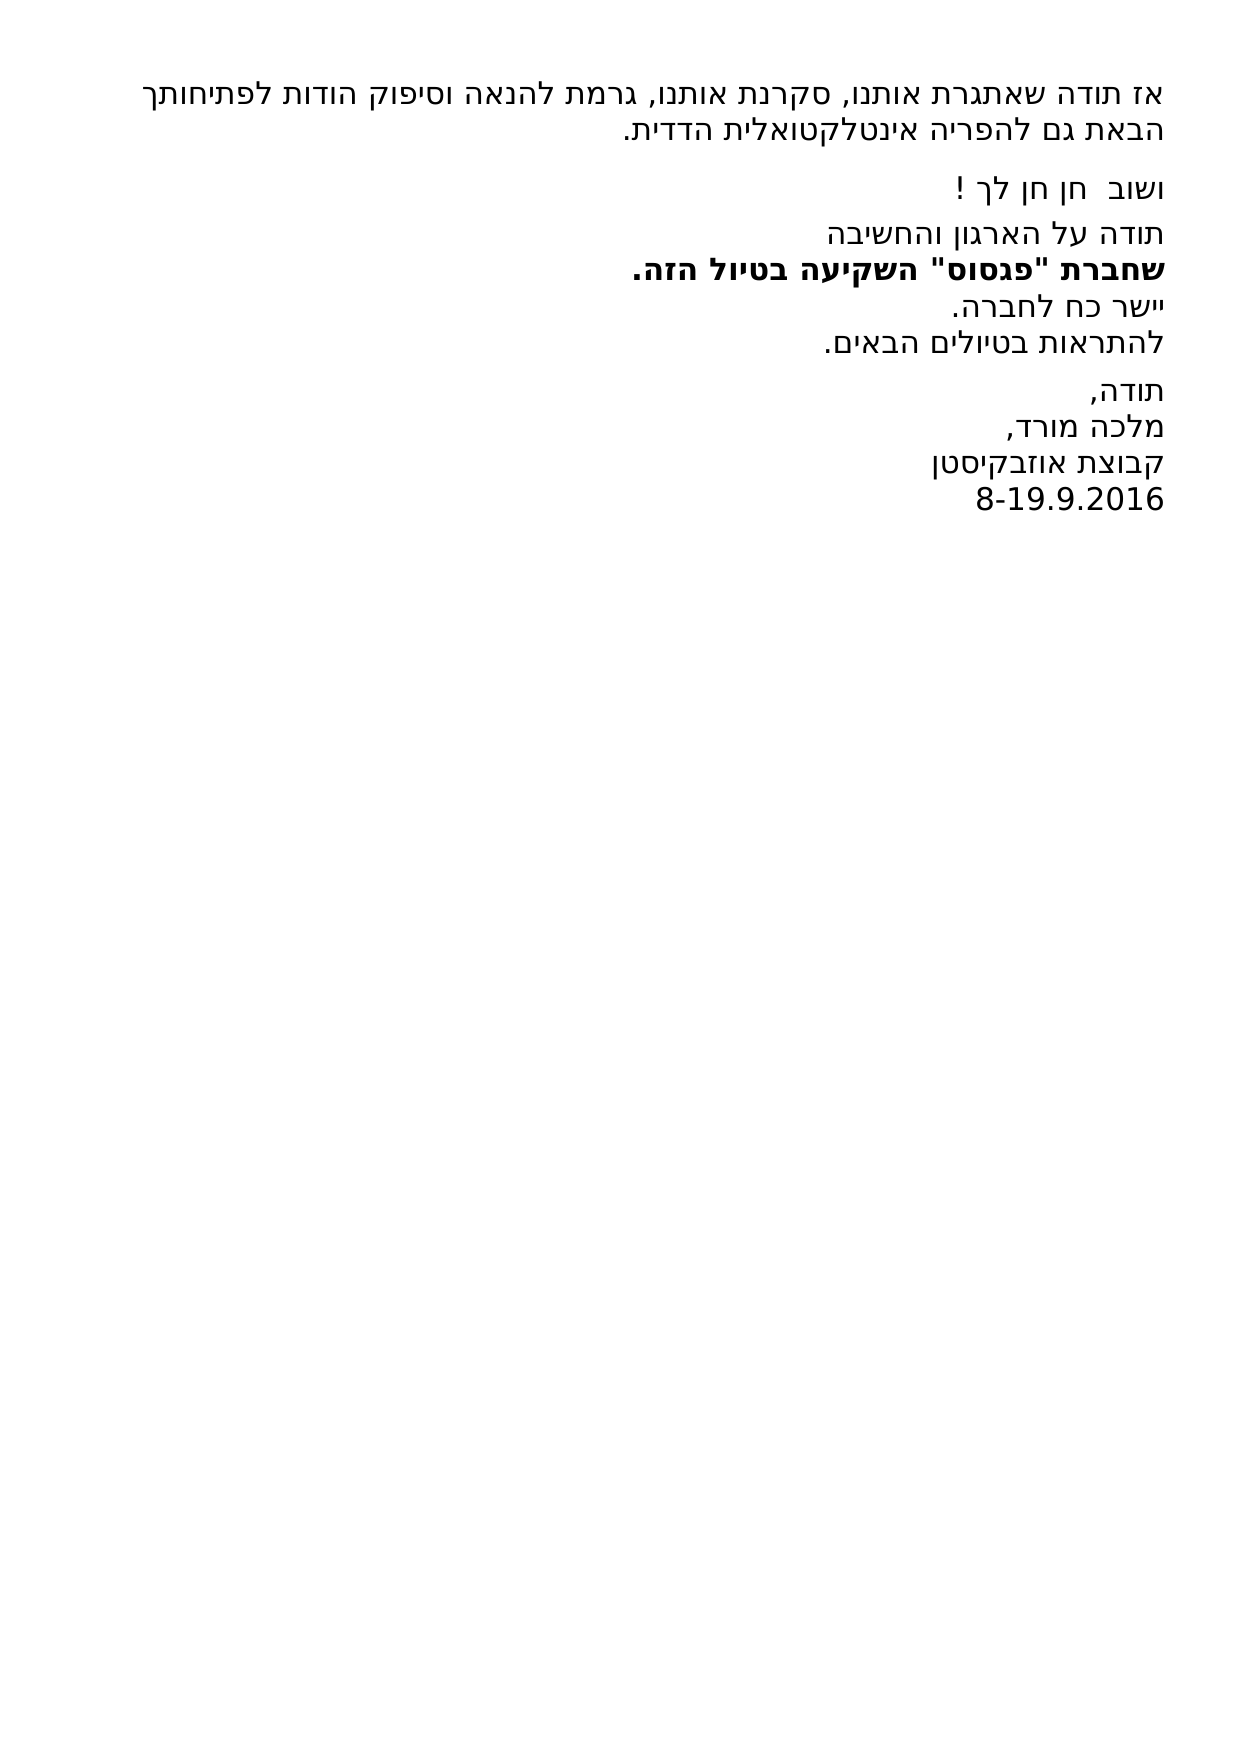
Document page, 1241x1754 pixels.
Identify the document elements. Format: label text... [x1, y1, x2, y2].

text קבוצת אוזבקיסטן [75, 445, 1165, 481]
text מלכה מורד, [75, 408, 1165, 445]
text 8-19.9.2016 [75, 481, 1165, 517]
text יישר כח לחברה. [75, 288, 1165, 324]
text אז תודה שאתגרת אותנו, סקרנת אותנו, גרמת להנאה וסיפוק הודות לפתיחותך הבאת גם להפריה אינטלקטואלית הדדית. [75, 75, 1165, 148]
text ושוב חן חן לך ! [75, 170, 1165, 207]
text תודה, [75, 372, 1165, 408]
text תודה על הארגון והחשיבה [75, 215, 1165, 252]
text להתראות בטיולים הבאים. [75, 324, 1165, 361]
text שחברת "פגסוס" השקיעה בטיול הזה. [75, 252, 1165, 288]
